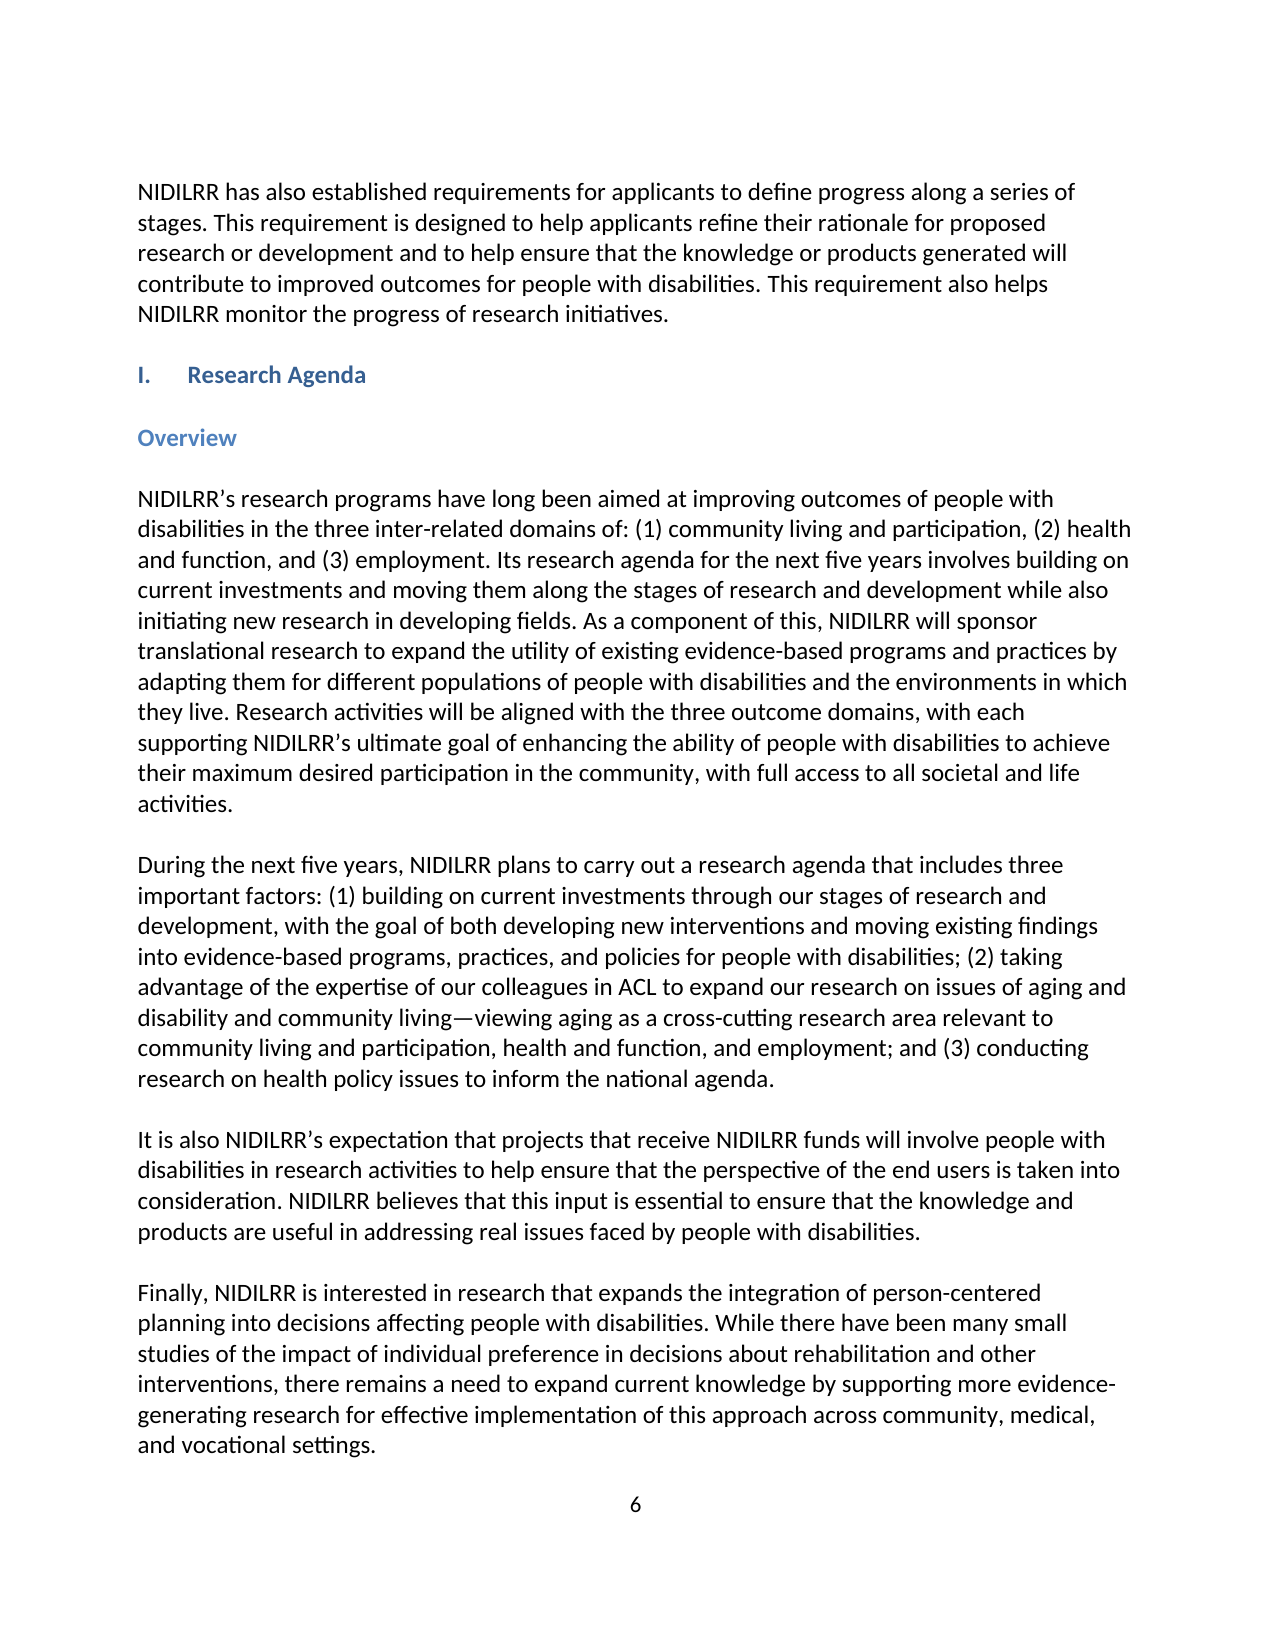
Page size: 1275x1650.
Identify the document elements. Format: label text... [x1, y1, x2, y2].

text NIDILRR’s research programs have long been aimed at improving outcomes of people with disabilities in the three inter-related domains of: (1) community living and participation, (2) health and function, and (3) employment. Its research agenda for the next five years involves building on current investments and moving them along the stages of research and development while also initiating new research in developing fields. As a component of this, NIDILRR will sponsor translational research to expand the utility of existing evidence-based programs and practices by adapting them for different populations of people with disabilities and the environments in which they live. Research activities will be aligned with the three outcome domains, with each supporting NIDILRR’s ultimate goal of enhancing the ability of people with disabilities to achieve their maximum desired participation in the community, with full access to all societal and life activities. [137, 483, 1133, 819]
subtitle Research Agenda [137, 359, 1133, 390]
text NIDILRR has also established requirements for applicants to define progress along a series of stages. This requirement is designed to help applicants refine their rationale for proposed research or development and to help ensure that the knowledge or products generated will contribute to improved outcomes for people with disabilities. This requirement also helps NIDILRR monitor the progress of research initiatives. [137, 176, 1133, 329]
subtitle Overview [137, 422, 1114, 452]
text During the next five years, NIDILRR plans to carry out a research agenda that includes three important factors: (1) building on current investments through our stages of research and development, with the goal of both developing new interventions and moving existing findings into evidence-based programs, practices, and policies for people with disabilities; (2) taking advantage of the expertise of our colleagues in ACL to expand our research on issues of aging and disability and community living—viewing aging as a cross-cutting research area relevant to community living and participation, health and function, and employment; and (3) conducting research on health policy issues to inform the national agenda. [137, 849, 1133, 1093]
text It is also NIDILRR’s expectation that projects that receive NIDILRR funds will involve people with disabilities in research activities to help ensure that the perspective of the end users is taken into consideration. NIDILRR believes that this input is essential to ensure that the knowledge and products are useful in addressing real issues faced by people with disabilities. [137, 1124, 1133, 1246]
text Finally, NIDILRR is interested in research that expands the integration of person-centered planning into decisions affecting people with disabilities. While there have been many small studies of the impact of individual preference in decisions about rehabilitation and other interventions, there remains a need to expand current knowledge by supporting more evidence-generating research for effective implementation of this approach across community, medical, and vocational settings. [137, 1277, 1133, 1460]
